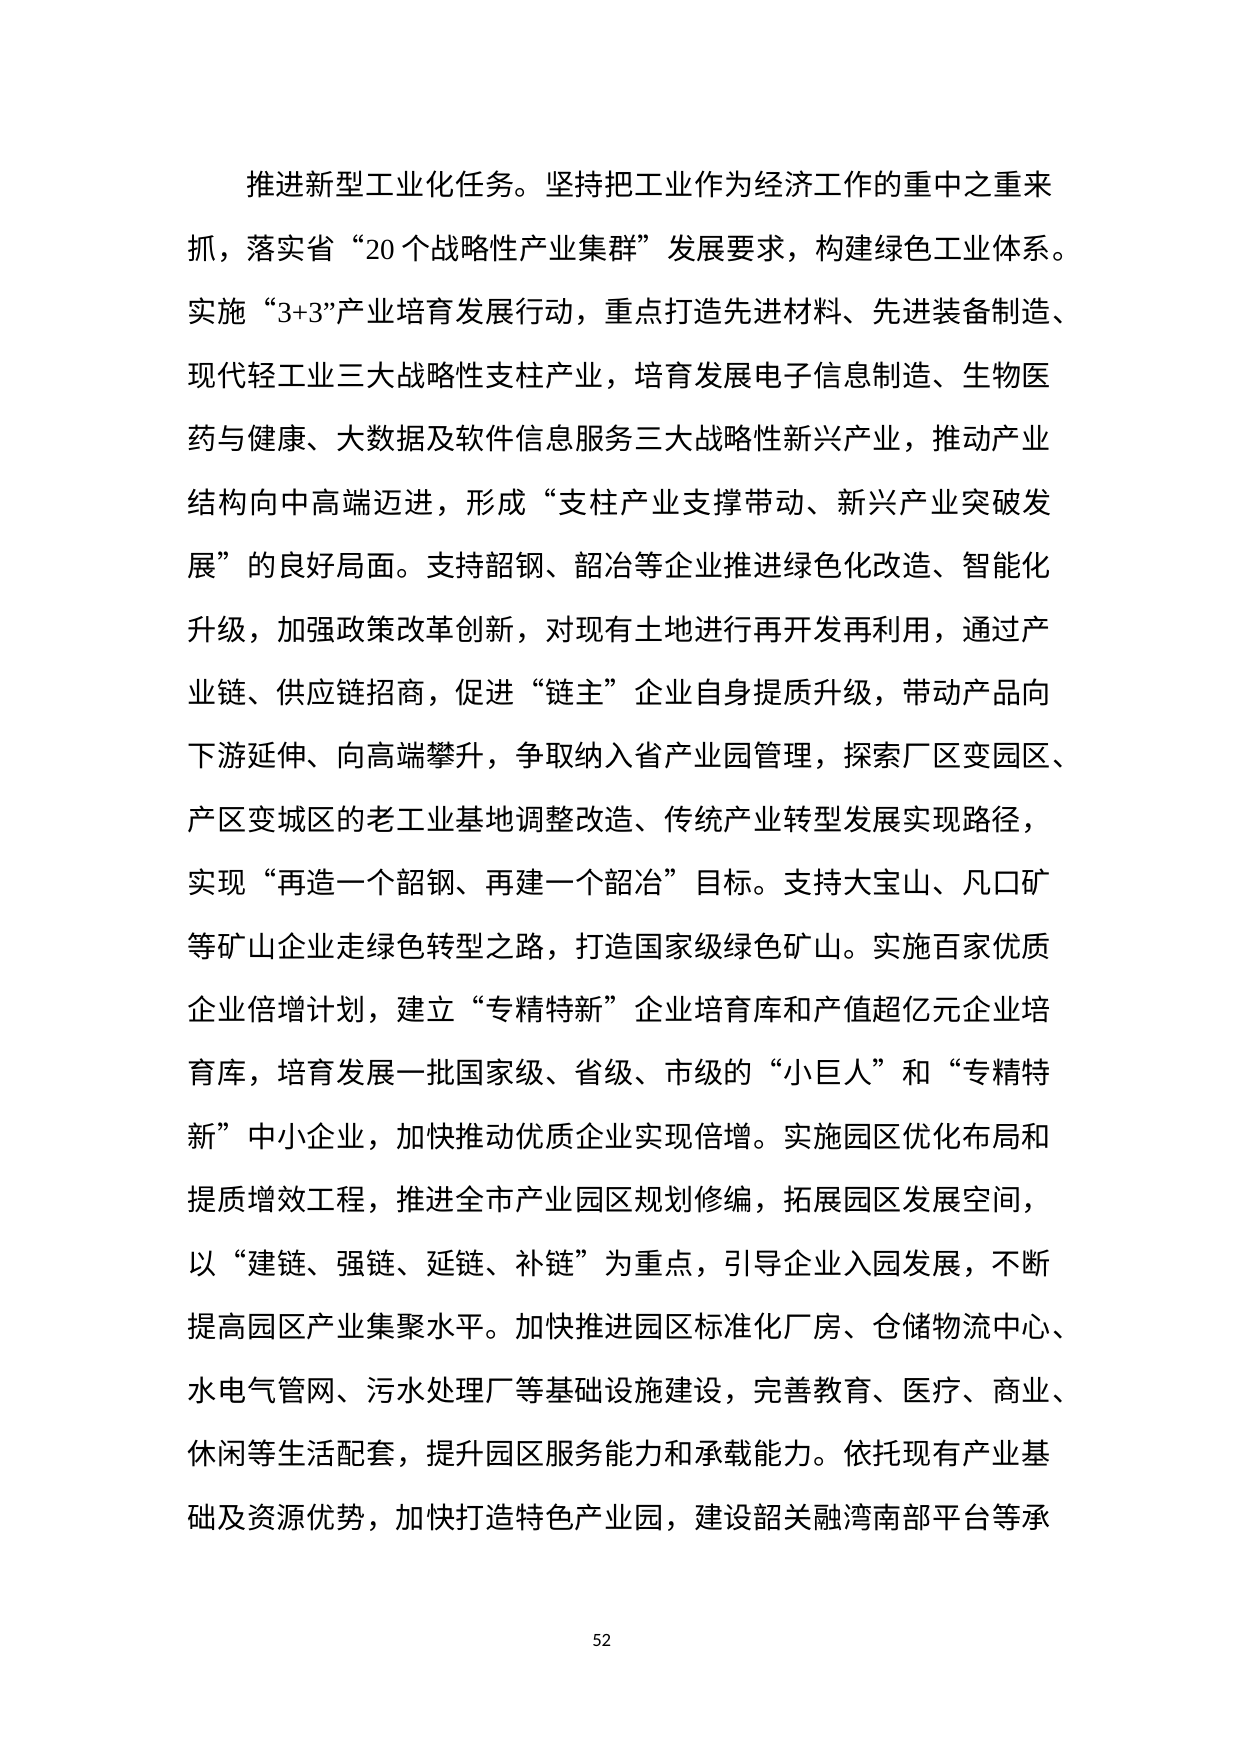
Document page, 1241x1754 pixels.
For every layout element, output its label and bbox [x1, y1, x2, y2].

text [187, 162, 1053, 1536]
